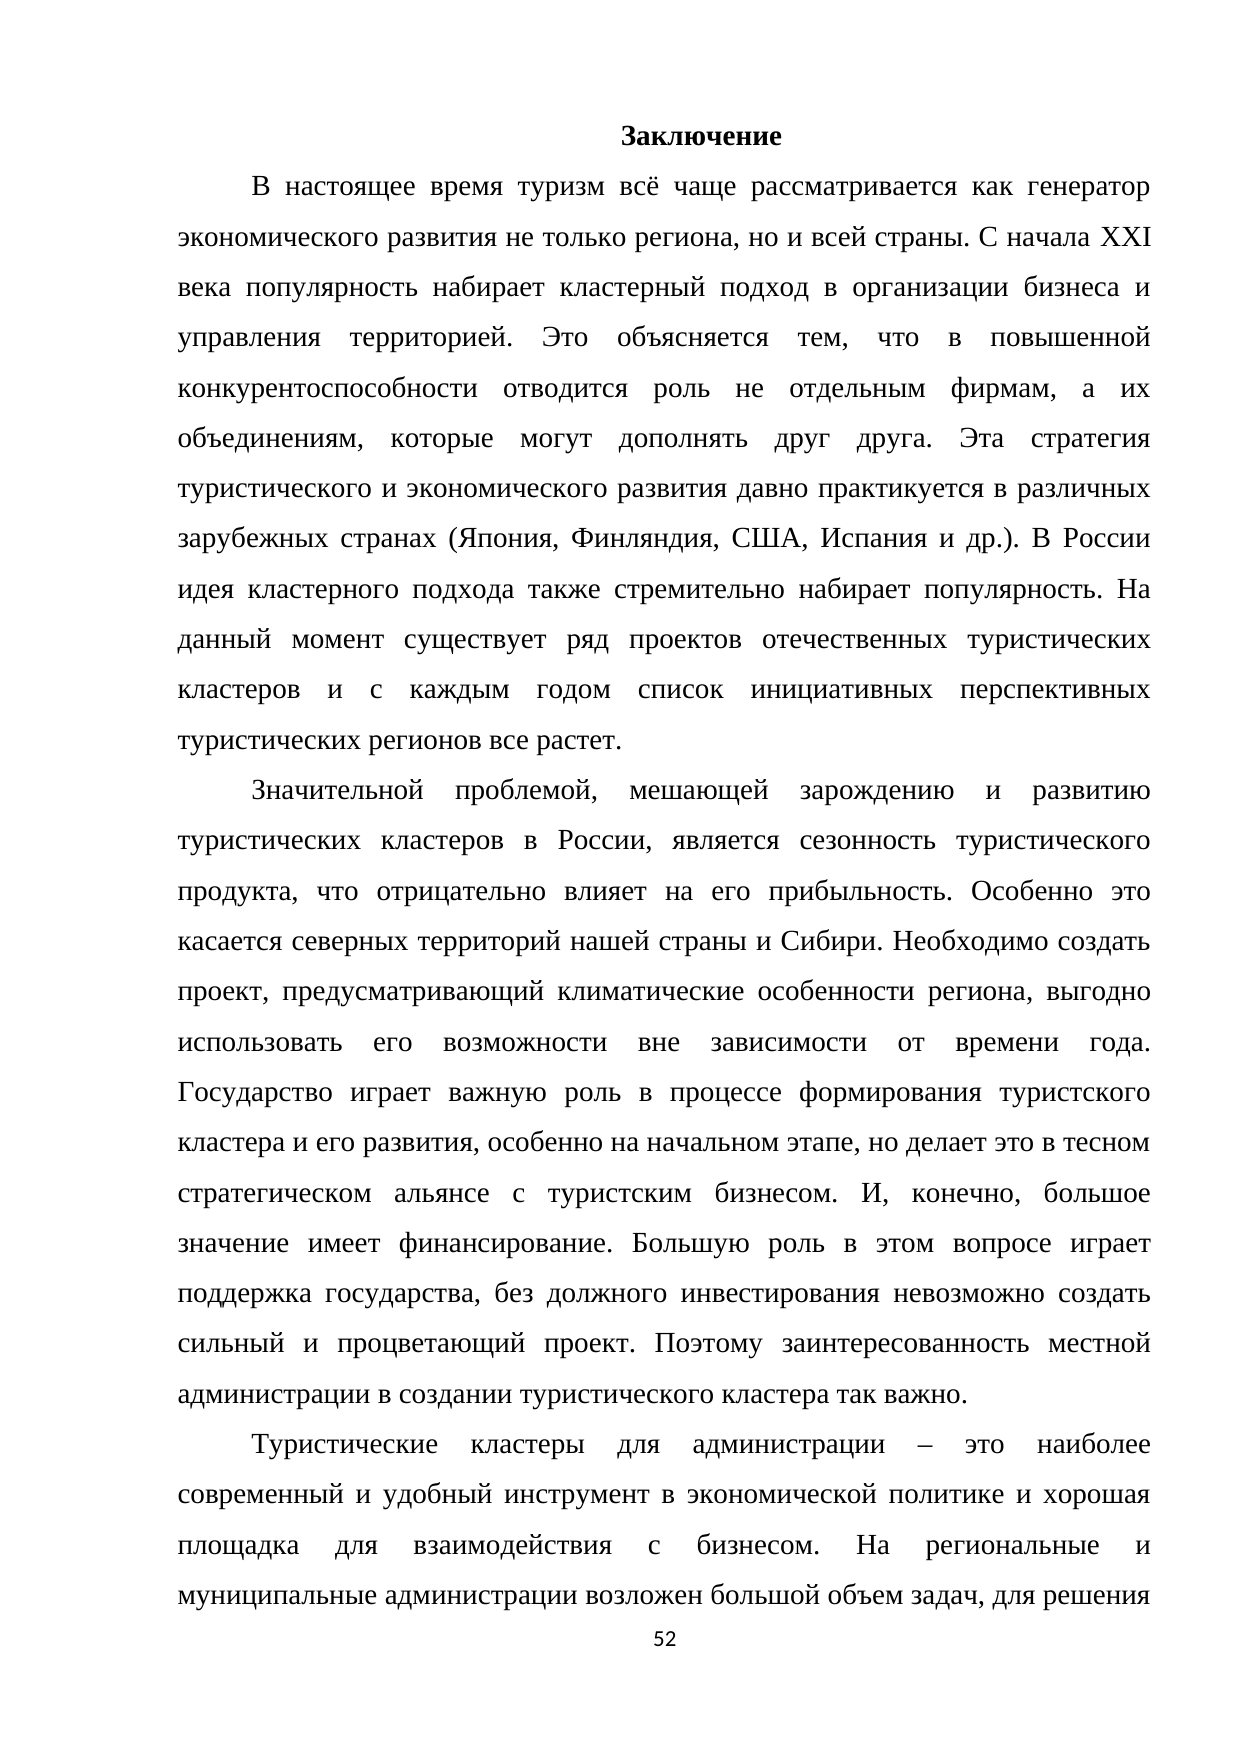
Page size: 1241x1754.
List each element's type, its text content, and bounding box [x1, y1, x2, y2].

text Заключение [177, 118, 1152, 152]
text В настоящее время туризм всё чаще рассматривается как генератор экономического развития не только региона, но и всей страны. С начала XXI века популярность набирает кластерный подход в организации бизнеса и управления территорией. Это объясняется тем, что в повышенной конкурентоспособности отводится роль не отдельным фирмам, а их объединениям, которые могут дополнять друг друга. Эта стратегия туристического и экономического развития давно практикуется в различных зарубежных странах (Япония, Финляндия, США, Испания и др.). В России идея кластерного подхода также стремительно набирает популярность. На данный момент существует ряд проектов отечественных туристических кластеров и с каждым годом список инициативных перспективных туристических регионов все растет. [177, 168, 1152, 755]
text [177, 1426, 1152, 1611]
text Значительной проблемой, мешающей зарождению и развитию туристических кластеров в России, является сезонность туристического продукта, что отрицательно влияет на его прибыльность. Особенно это касается северных территорий нашей страны и Сибири. Необходимо создать проект, предусматривающий климатические особенности региона, выгодно использовать его возможности вне зависимости от времени года. Государство играет важную роль в процессе формирования туристского кластера и его развития, особенно на начальном этапе, но делает это в тесном стратегическом альянсе с туристским бизнесом. И, конечно, большое значение имеет финансирование. Большую роль в этом вопросе играет поддержка государства, без должного инвестирования невозможно создать сильный и процветающий проект. Поэтому заинтересованность местной администрации в создании туристического кластера так важно. [177, 772, 1152, 1409]
